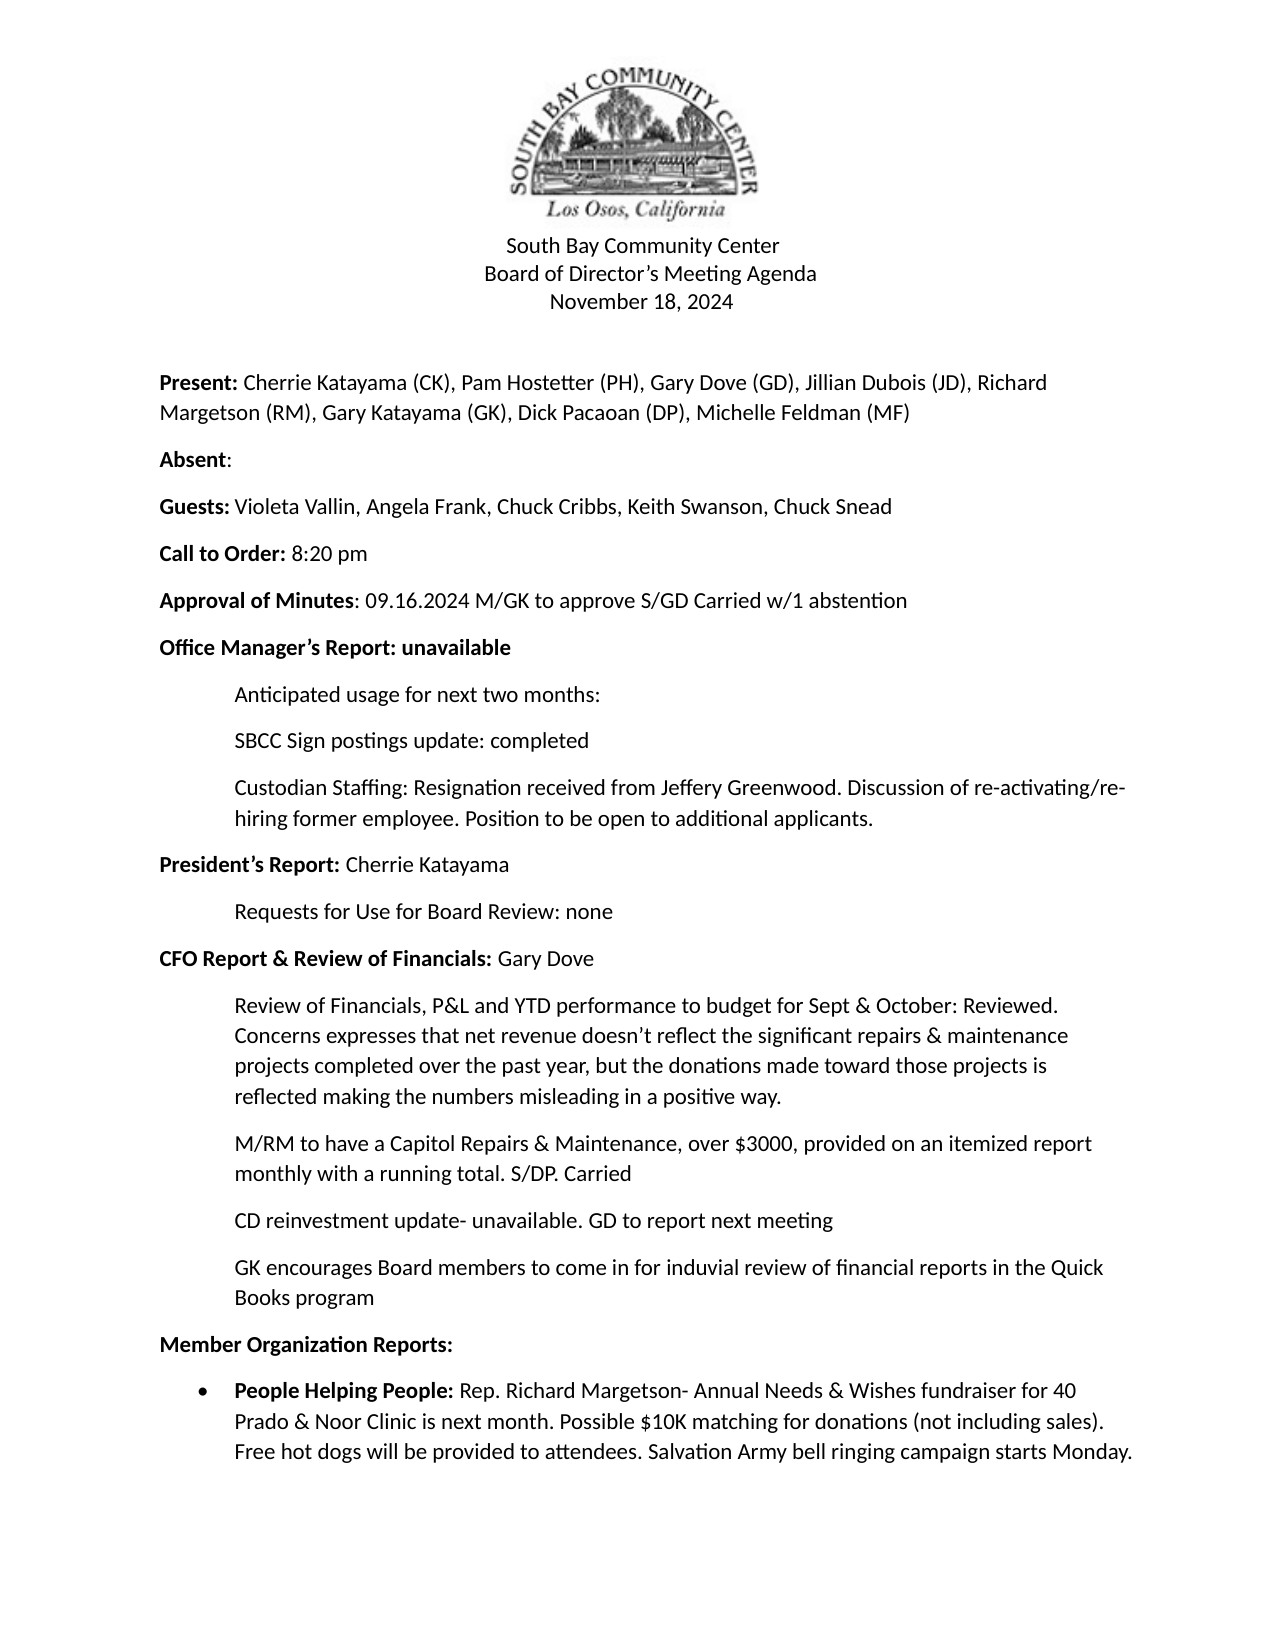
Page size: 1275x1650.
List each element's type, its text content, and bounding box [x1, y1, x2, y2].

text Anticipated usage for next two months: [234, 680, 1134, 708]
text Review of Financials, P&L and YTD performance to budget for Sept & October: Reviewed. Concerns expresses that net revenue doesn’t reflect the significant repairs & maintenance projects completed over the past year, but the donations made toward those projects is reflected making the numbers misleading in a positive way. [234, 991, 1134, 1110]
text CFO Report & Review of Financials: Gary Dove [159, 944, 1134, 972]
text Member Organization Reports: [159, 1330, 1134, 1358]
text Present: Cherrie Katayama (CK), Pam Hostetter (PH), Gary Dove (GD), Jillian Dubois (JD), Richard Margetson (RM), Gary Katayama (GK), Dick Pacaoan (DP), Michelle Feldman (MF) [159, 368, 1134, 426]
text SBCC Sign postings update: completed [159, 727, 1134, 754]
text Call to Order: 8:20 pm [159, 539, 1134, 567]
text M/RM to have a Capitol Repairs & Maintenance, over $3000, provided on an itemized report monthly with a running total. S/DP. Carried [234, 1129, 1134, 1187]
text Guests: Violeta Vallin, Angela Frank, Chuck Cribbs, Keith Swanson, Chuck Snead [159, 492, 1134, 520]
text Requests for Use for Board Review: none [159, 897, 1134, 925]
list People Helping People: Rep. Richard Margetson- Annual Needs & Wishes fundraiser for 40 Prado & Noor Clinic is next month. Possible $10K matching for donations (not including sales). Free hot dogs will be provided to attendees. Salvation Army bell ringing campaign starts Monday. [197, 1377, 1134, 1465]
text Board of Director’s Meeting Agenda [469, 259, 1134, 287]
text Absent: [159, 445, 1134, 473]
text GK encourages Board members to come in for induvial review of financial reports in the Quick Books program [234, 1253, 1134, 1311]
text November 18, 2024 [469, 287, 1134, 315]
text Custodian Staffing: Resignation received from Jeffery Greenwood. Discussion of re-activating/re-hiring former employee. Position to be open to additional applicants. [234, 773, 1134, 832]
text CD reinvestment update- unavailable. GD to report next meeting [234, 1206, 1134, 1234]
picture [468, 56, 799, 232]
text President’s Report: Cherrie Katayama [159, 851, 1134, 878]
text Office Manager’s Report: unavailable [159, 633, 1134, 661]
text Approval of Minutes: 09.16.2024 M/GK to approve S/GD Carried w/1 abstention [159, 586, 1134, 614]
